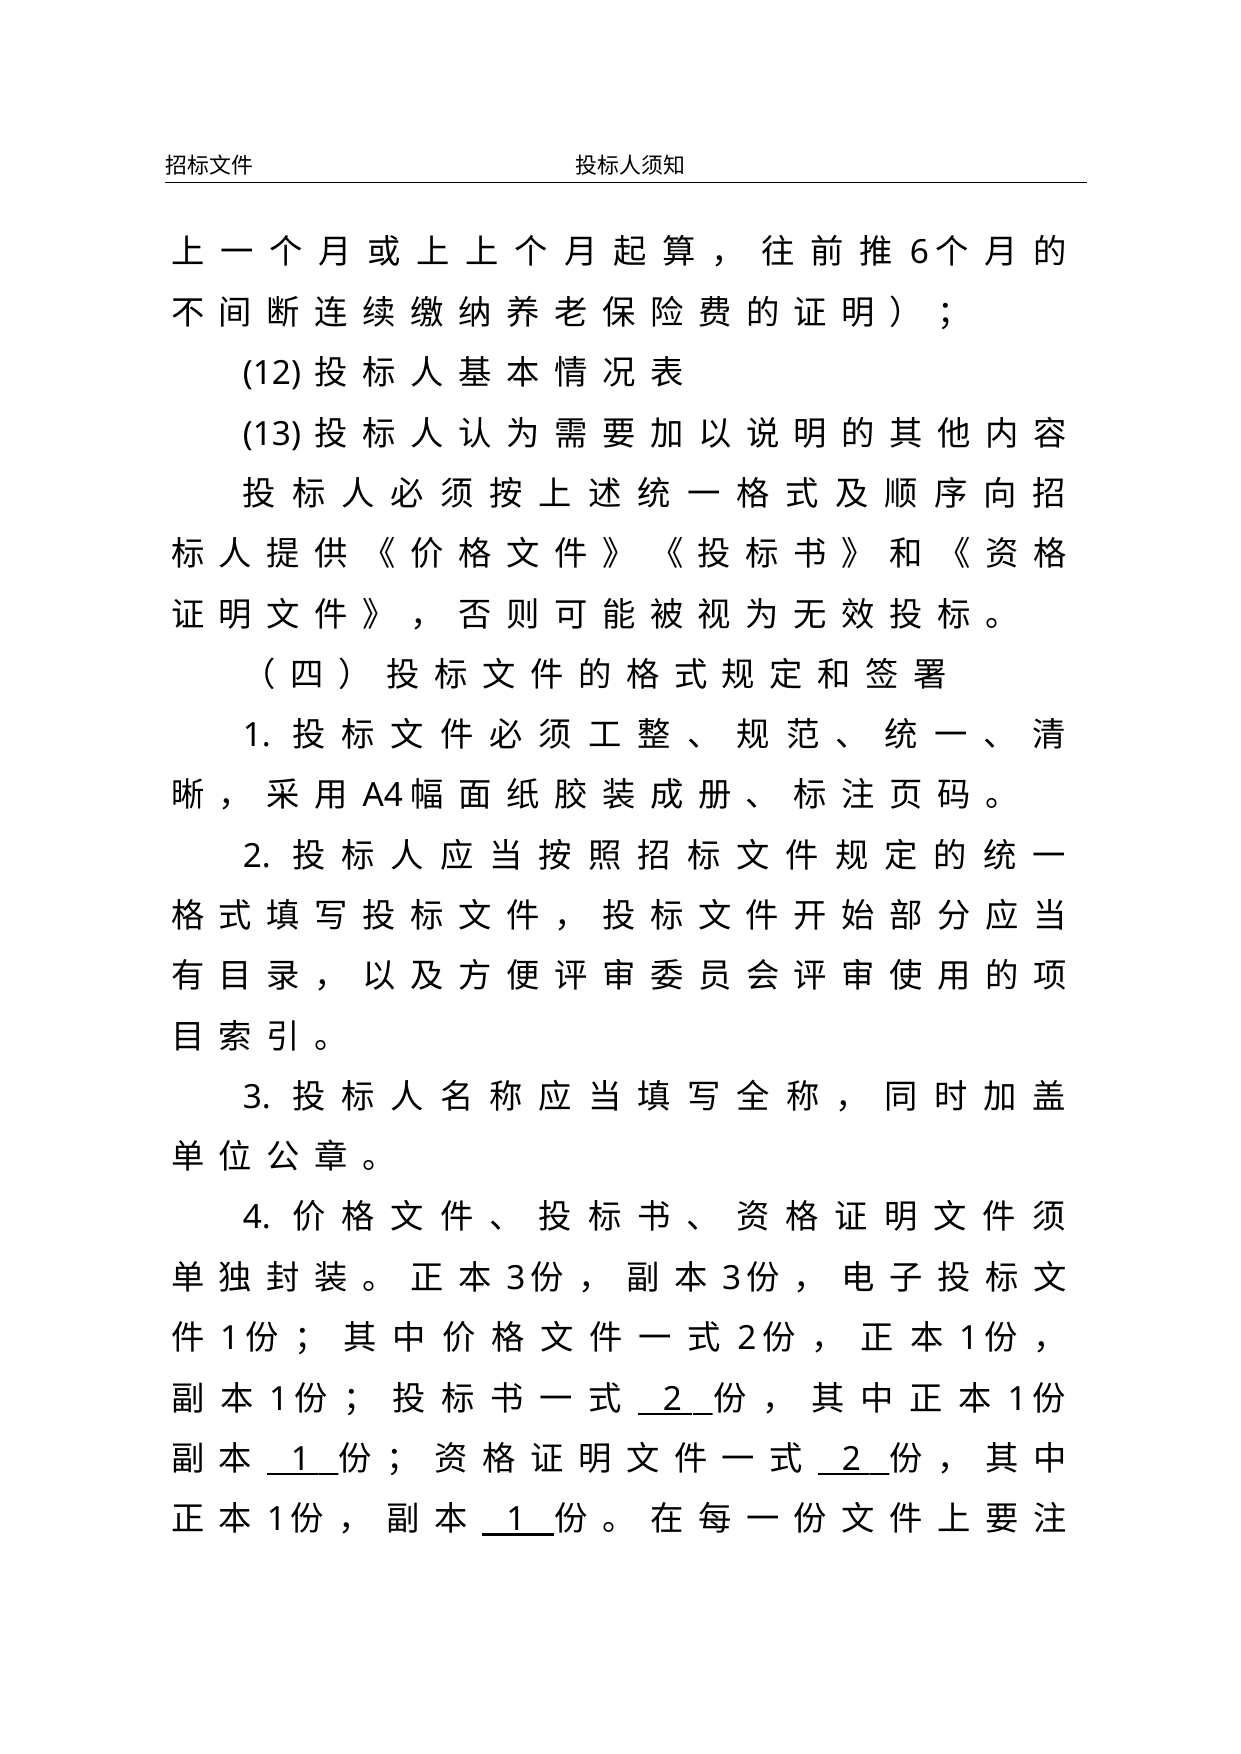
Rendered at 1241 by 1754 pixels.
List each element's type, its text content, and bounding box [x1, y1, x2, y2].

text 1.投标文件必须工整、规范、统一、清晰，采用A4幅面纸胶装成册、标注页码。 [171, 702, 1081, 822]
text （四）投标文件的格式规定和签署 [171, 642, 1081, 702]
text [171, 1184, 1081, 1546]
text 投标人必须按上述统一格式及顺序向招标人提供《价格文件》《投标书》和《资格证明文件》，否则可能被视为无效投标。 [171, 461, 1081, 642]
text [171, 219, 1081, 340]
text 2.投标人应当按照招标文件规定的统一格式填写投标文件，投标文件开始部分应当有目录，以及方便评审委员会评审使用的项目索引。 [171, 822, 1081, 1064]
text (12) 投标人基本情况表 [171, 340, 1081, 400]
text (13) 投标人认为需要加以说明的其他内容 [171, 400, 1081, 461]
text 3.投标人名称应当填写全称，同时加盖单位公章。 [171, 1064, 1081, 1184]
